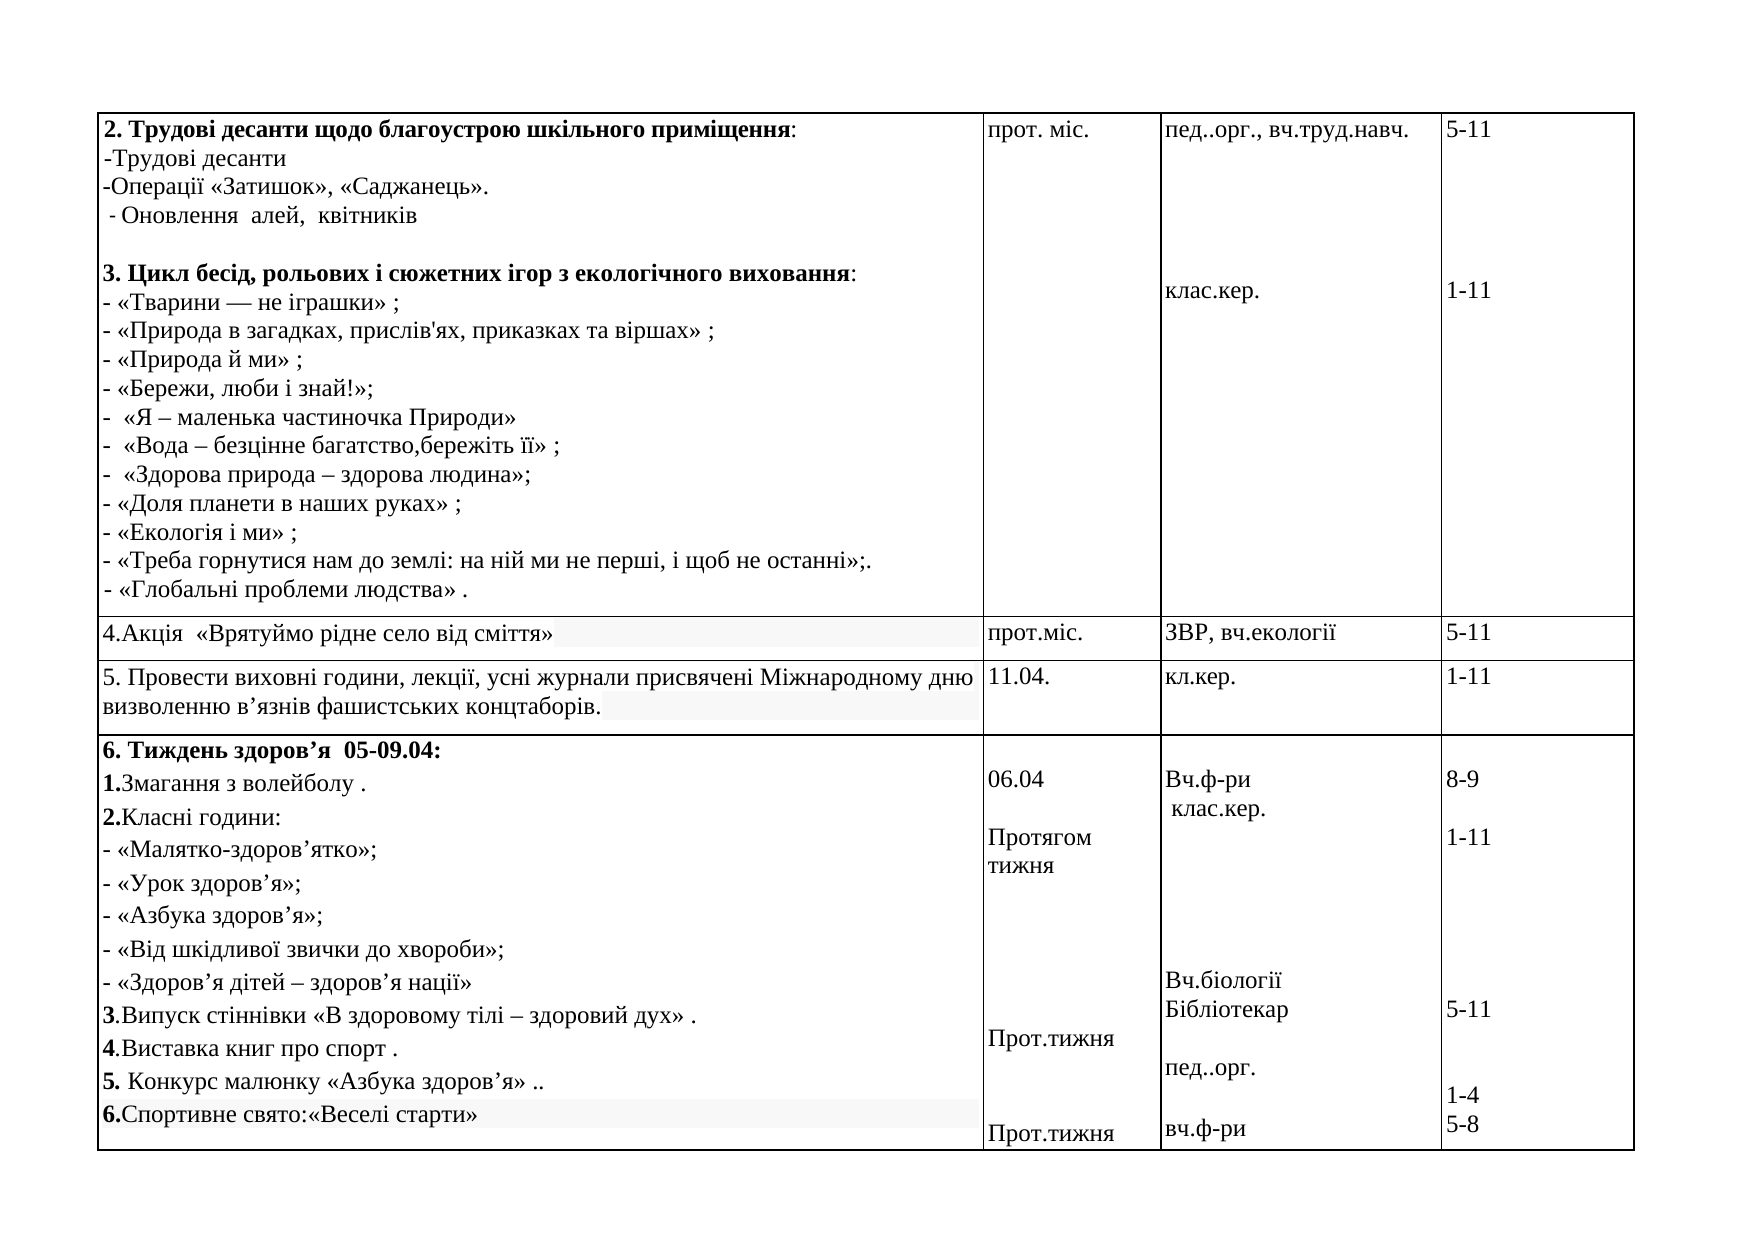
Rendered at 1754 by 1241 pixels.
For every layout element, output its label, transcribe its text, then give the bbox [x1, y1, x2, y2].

table_cell 6. Тиждень здоров’я 05-09.04: 1.Змагання з волейболу . 2.Класні години: - «Малятко-здоров’ятко»; - «Урок здоров’я»; - «Азбука здоров’я»; - «Від шкідливої звички до хвороби»; - «Здоров’я дітей – здоров’я нації» 3.Випуск стіннівки «В здоровому тілі – здоровий дух» . 4.Виставка книг про спорт . 5. Конкурс малюнку «Азбука здоров’я» .. 6.Спортивне свято:«Веселі старти» [99, 736, 983, 1149]
table_cell 5. Провести виховні години, лекції, усні журнали присвячені Міжнародному дню визволенню в’язнів фашистських концтаборів. [99, 661, 983, 734]
table_cell пед..орг., вч.труд.навч. клас.кер. [1162, 114, 1441, 616]
table_cell 06.04 Протягом тижня Прот.тижня Прот.тижня 09.04 [984, 736, 1160, 1149]
table_cell 2. Трудові десанти щодо благоустрою шкільного приміщення: -Трудові десанти -Операції «Затишок», «Саджанець». - Оновлення алей, квітників 3. Цикл бесід, рольових і сюжетних ігор з екологічного виховання: - «Тварини — не іграшки» ; - «Природа в загадках, прислів'ях, приказках та віршах» ; - «Природа й ми» ; - «Бережи, люби і знай!»; - «Я – маленька частиночка Природи» - «Вода – безцінне багатство,бережіть її» ; - «Здорова природа – здорова людина»; - «Доля планети в наших руках» ; - «Екологія і ми» ; - «Треба горнутися нам до землі: на ній ми не перші, і щоб не останні»;. - «Глобальні проблеми людства» . [99, 114, 983, 616]
table_cell 8-9 1-11 5-11 1-4 5-8 [1442, 736, 1633, 1149]
table_cell 4.Акція «Врятуймо рідне село від сміття» [99, 617, 983, 660]
table_cell 5-11 1-11 [1442, 114, 1633, 616]
table_cell Вч.ф-ри клас.кер. Вч.біології Бібліотекар пед..орг. вч.ф-ри [1162, 736, 1441, 1149]
table_cell 1-11 [1442, 661, 1633, 734]
table_cell кл.кер. [1162, 661, 1441, 734]
table_cell 5-11 [1442, 617, 1633, 660]
table_cell прот.міс. [984, 617, 1160, 660]
table_cell прот. міс. [984, 114, 1160, 616]
table_cell 11.04. [984, 661, 1160, 734]
table_cell ЗВР, вч.екології [1162, 617, 1441, 660]
